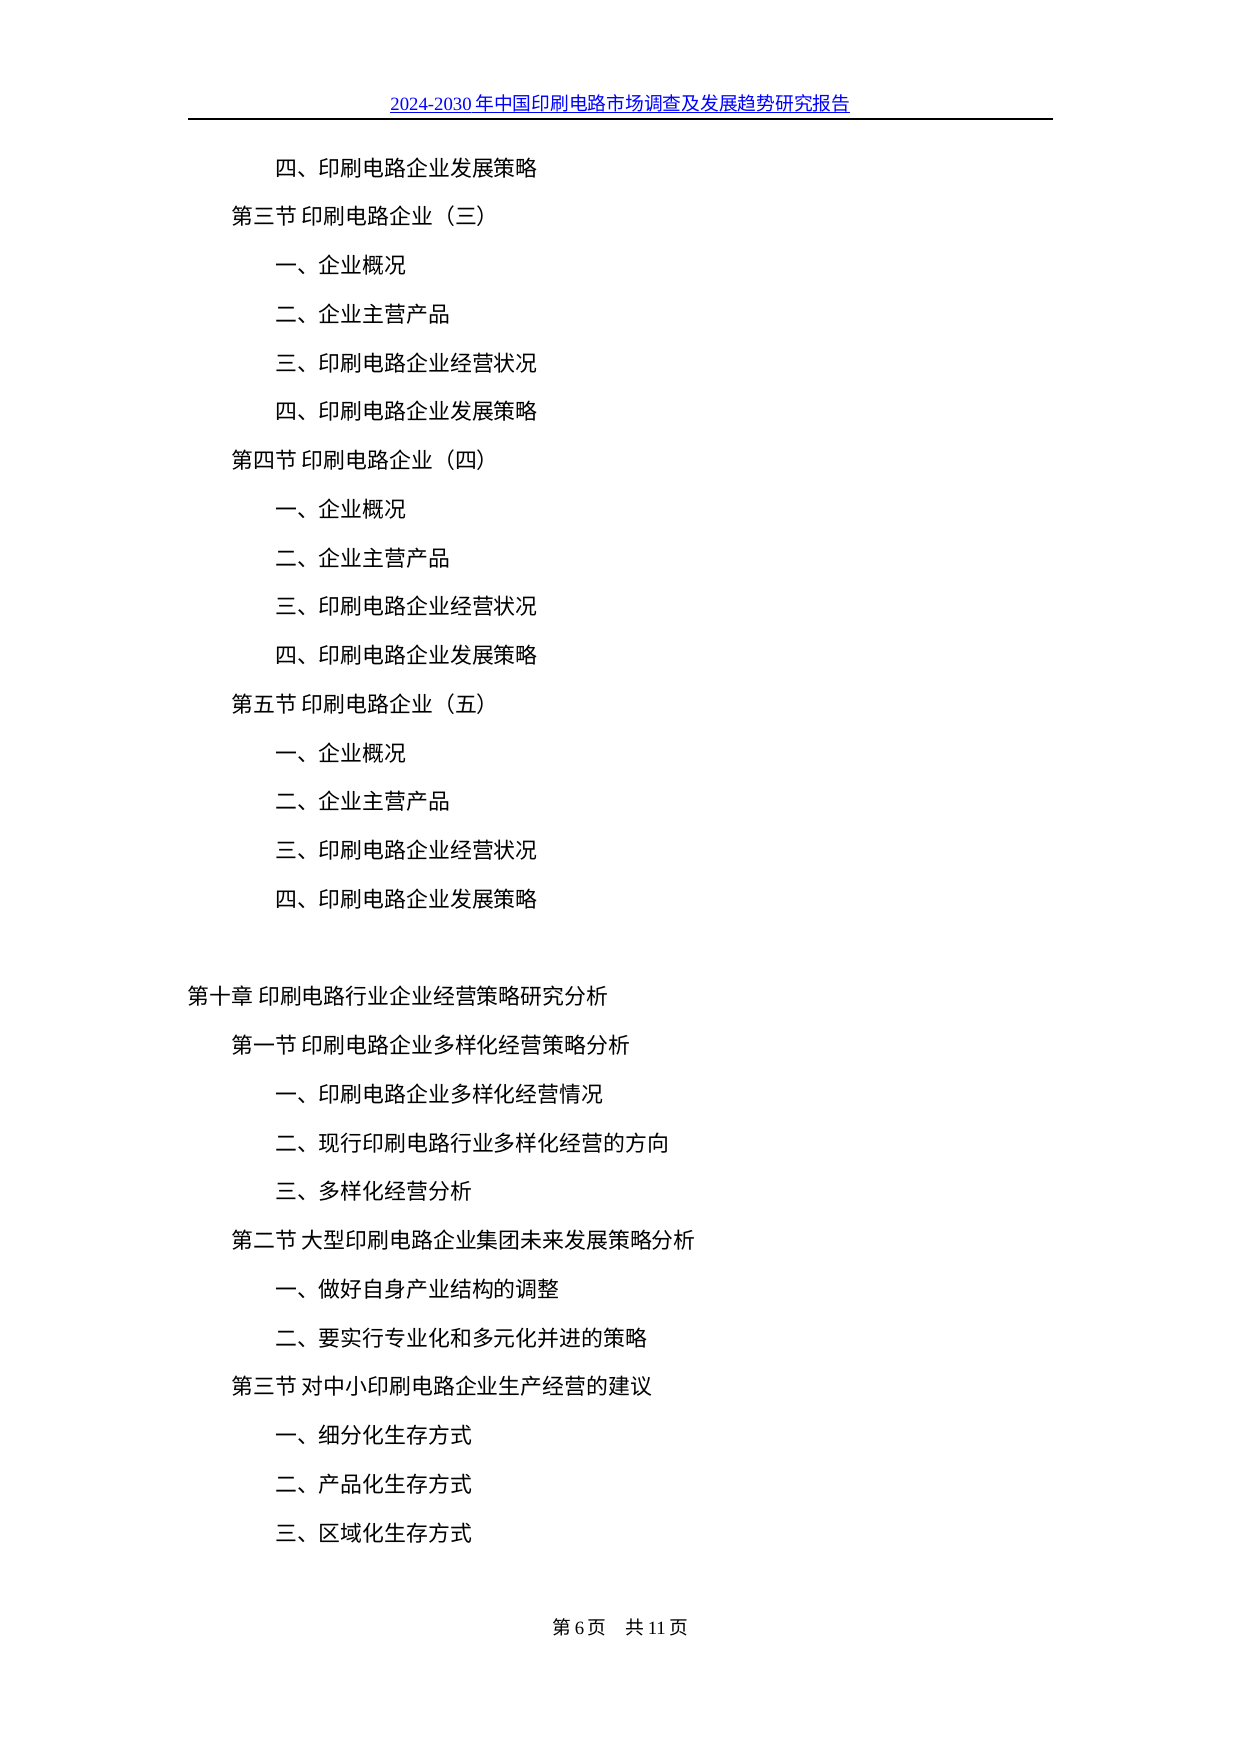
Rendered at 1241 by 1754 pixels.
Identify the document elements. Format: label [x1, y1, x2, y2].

text [187, 150, 1053, 1548]
